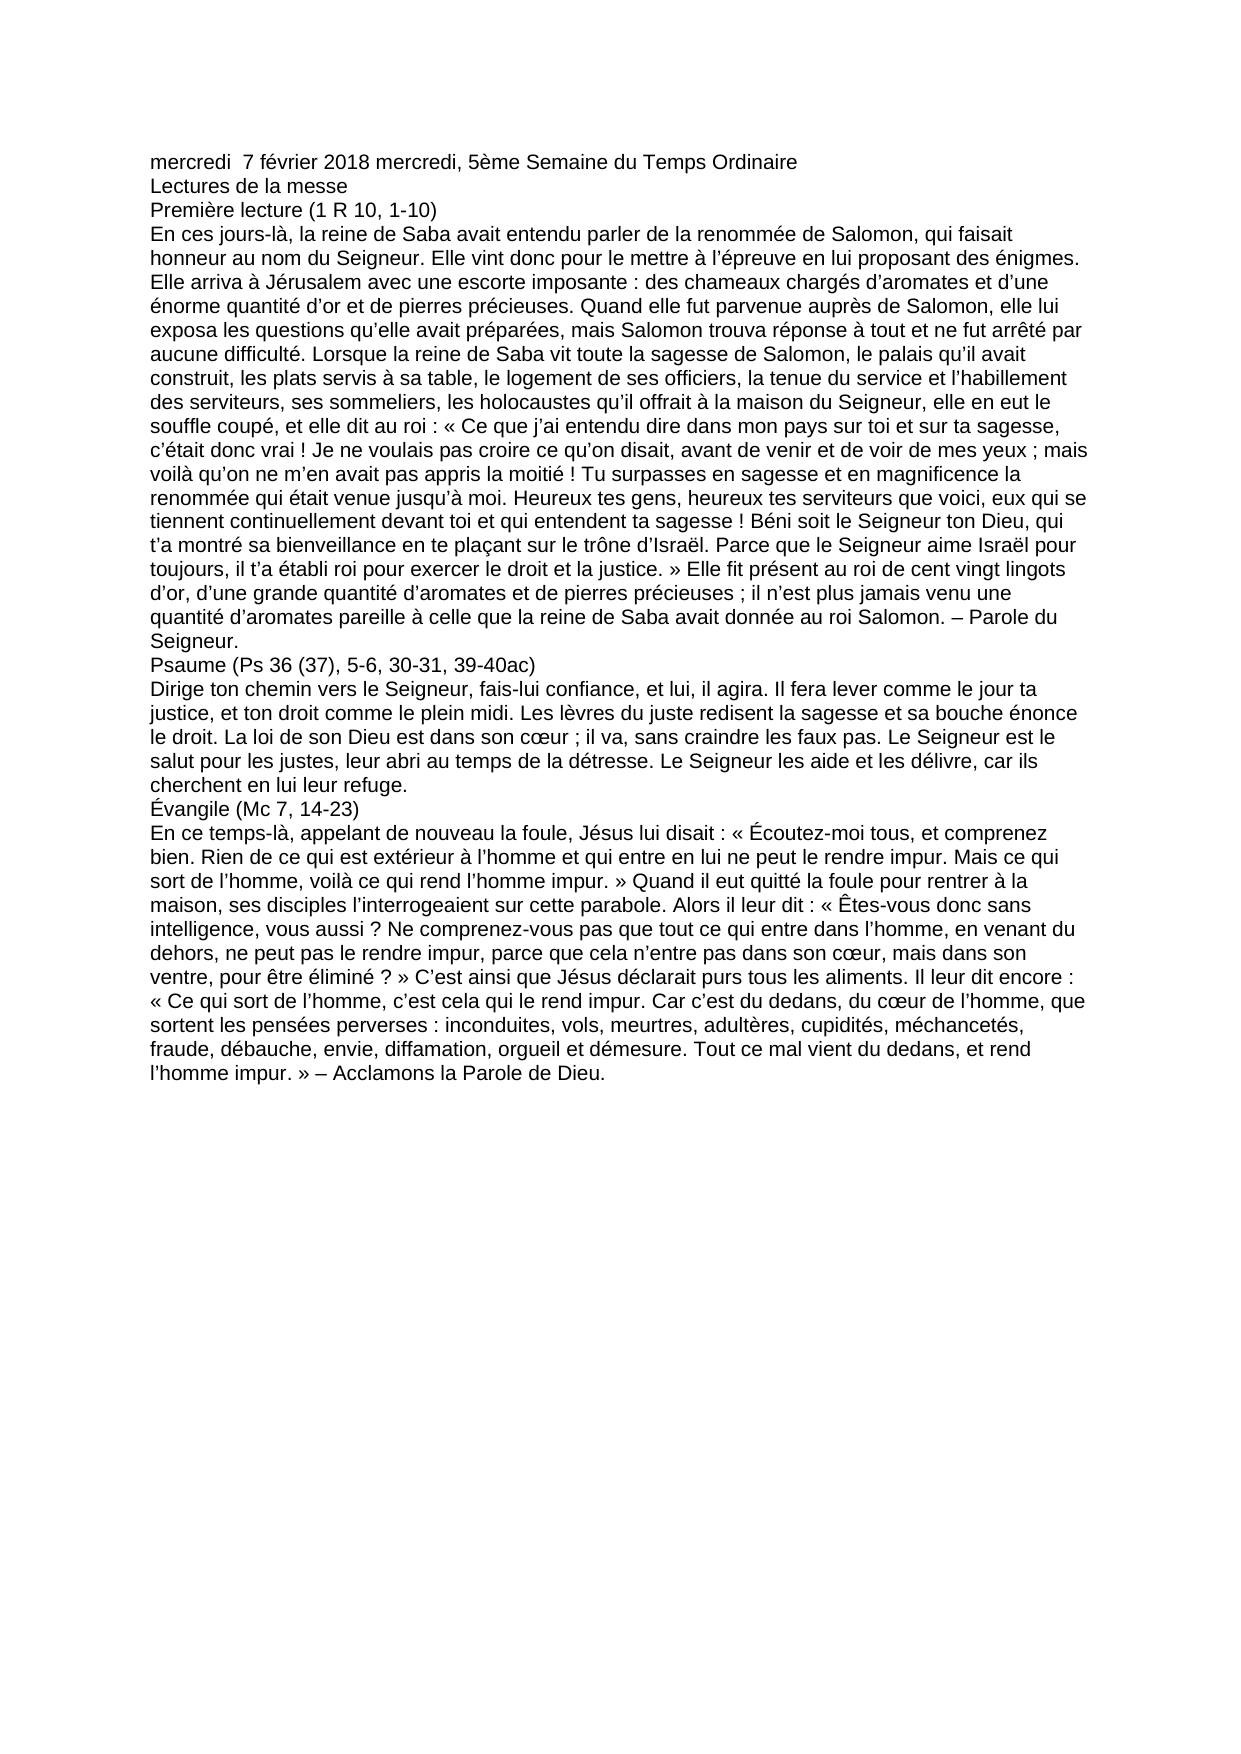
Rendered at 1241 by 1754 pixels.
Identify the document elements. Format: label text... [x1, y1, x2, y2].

text En ce temps-là, appelant de nouveau la foule, Jésus lui disait : « Écoutez-moi tous, et comprenez bien. Rien de ce qui est extérieur à l’homme et qui entre en lui ne peut le rendre impur. Mais ce qui sort de l’homme, voilà ce qui rend l’homme impur. » Quand il eut quitté la foule pour rentrer à la maison, ses disciples l’interrogeaient sur cette parabole. Alors il leur dit : « Êtes-vous donc sans intelligence, vous aussi ? Ne comprenez-vous pas que tout ce qui entre dans l’homme, en venant du dehors, ne peut pas le rendre impur, parce que cela n’entre pas dans son cœur, mais dans son ventre, pour être éliminé ? » C’est ainsi que Jésus déclarait purs tous les aliments. Il leur dit encore : « Ce qui sort de l’homme, c’est cela qui le rend impur. Car c’est du dedans, du cœur de l’homme, que sortent les pensées perverses : inconduites, vols, meurtres, adultères, cupidités, méchancetés, fraude, débauche, envie, diffamation, orgueil et démesure. Tout ce mal vient du dedans, et rend l’homme impur. » – Acclamons la Parole de Dieu. [150, 821, 1090, 1084]
text En ces jours-là, la reine de Saba avait entendu parler de la renommée de Salomon, qui faisait honneur au nom du Seigneur. Elle vint donc pour le mettre à l’épreuve en lui proposant des énigmes. Elle arriva à Jérusalem avec une escorte imposante : des chameaux chargés d’aromates et d’une énorme quantité d’or et de pierres précieuses. Quand elle fut parvenue auprès de Salomon, elle lui exposa les questions qu’elle avait préparées, mais Salomon trouva réponse à tout et ne fut arrêté par aucune difficulté. Lorsque la reine de Saba vit toute la sagesse de Salomon, le palais qu’il avait construit, les plats servis à sa table, le logement de ses officiers, la tenue du service et l’habillement des serviteurs, ses sommeliers, les holocaustes qu’il offrait à la maison du Seigneur, elle en eut le souffle coupé, et elle dit au roi : « Ce que j’ai entendu dire dans mon pays sur toi et sur ta sagesse, c’était donc vrai ! Je ne voulais pas croire ce qu’on disait, avant de venir et de voir de mes yeux ; mais voilà qu’on ne m’en avait pas appris la moitié ! Tu surpasses en sagesse et en magnificence la renommée qui était venue jusqu’à moi. Heureux tes gens, heureux tes serviteurs que voici, eux qui se tiennent continuellement devant toi et qui entendent ta sagesse ! Béni soit le Seigneur ton Dieu, qui t’a montré sa bienveillance en te plaçant sur le trône d’Israël. Parce que le Seigneur aime Israël pour toujours, il t’a établi roi pour exercer le droit et la justice. » Elle fit présent au roi de cent vingt lingots d’or, d’une grande quantité d’aromates et de pierres précieuses ; il n’est plus jamais venu une quantité d’aromates pareille à celle que la reine de Saba avait donnée au roi Salomon. – Parole du Seigneur. [150, 222, 1090, 653]
text Dirige ton chemin vers le Seigneur, fais-lui confiance, et lui, il agira. Il fera lever comme le jour ta justice, et ton droit comme le plein midi. Les lèvres du juste redisent la sagesse et sa bouche énonce le droit. La loi de son Dieu est dans son cœur ; il va, sans craindre les faux pas. Le Seigneur est le salut pour les justes, leur abri au temps de la détresse. Le Seigneur les aide et les délivre, car ils cherchent en lui leur refuge. [150, 677, 1090, 797]
